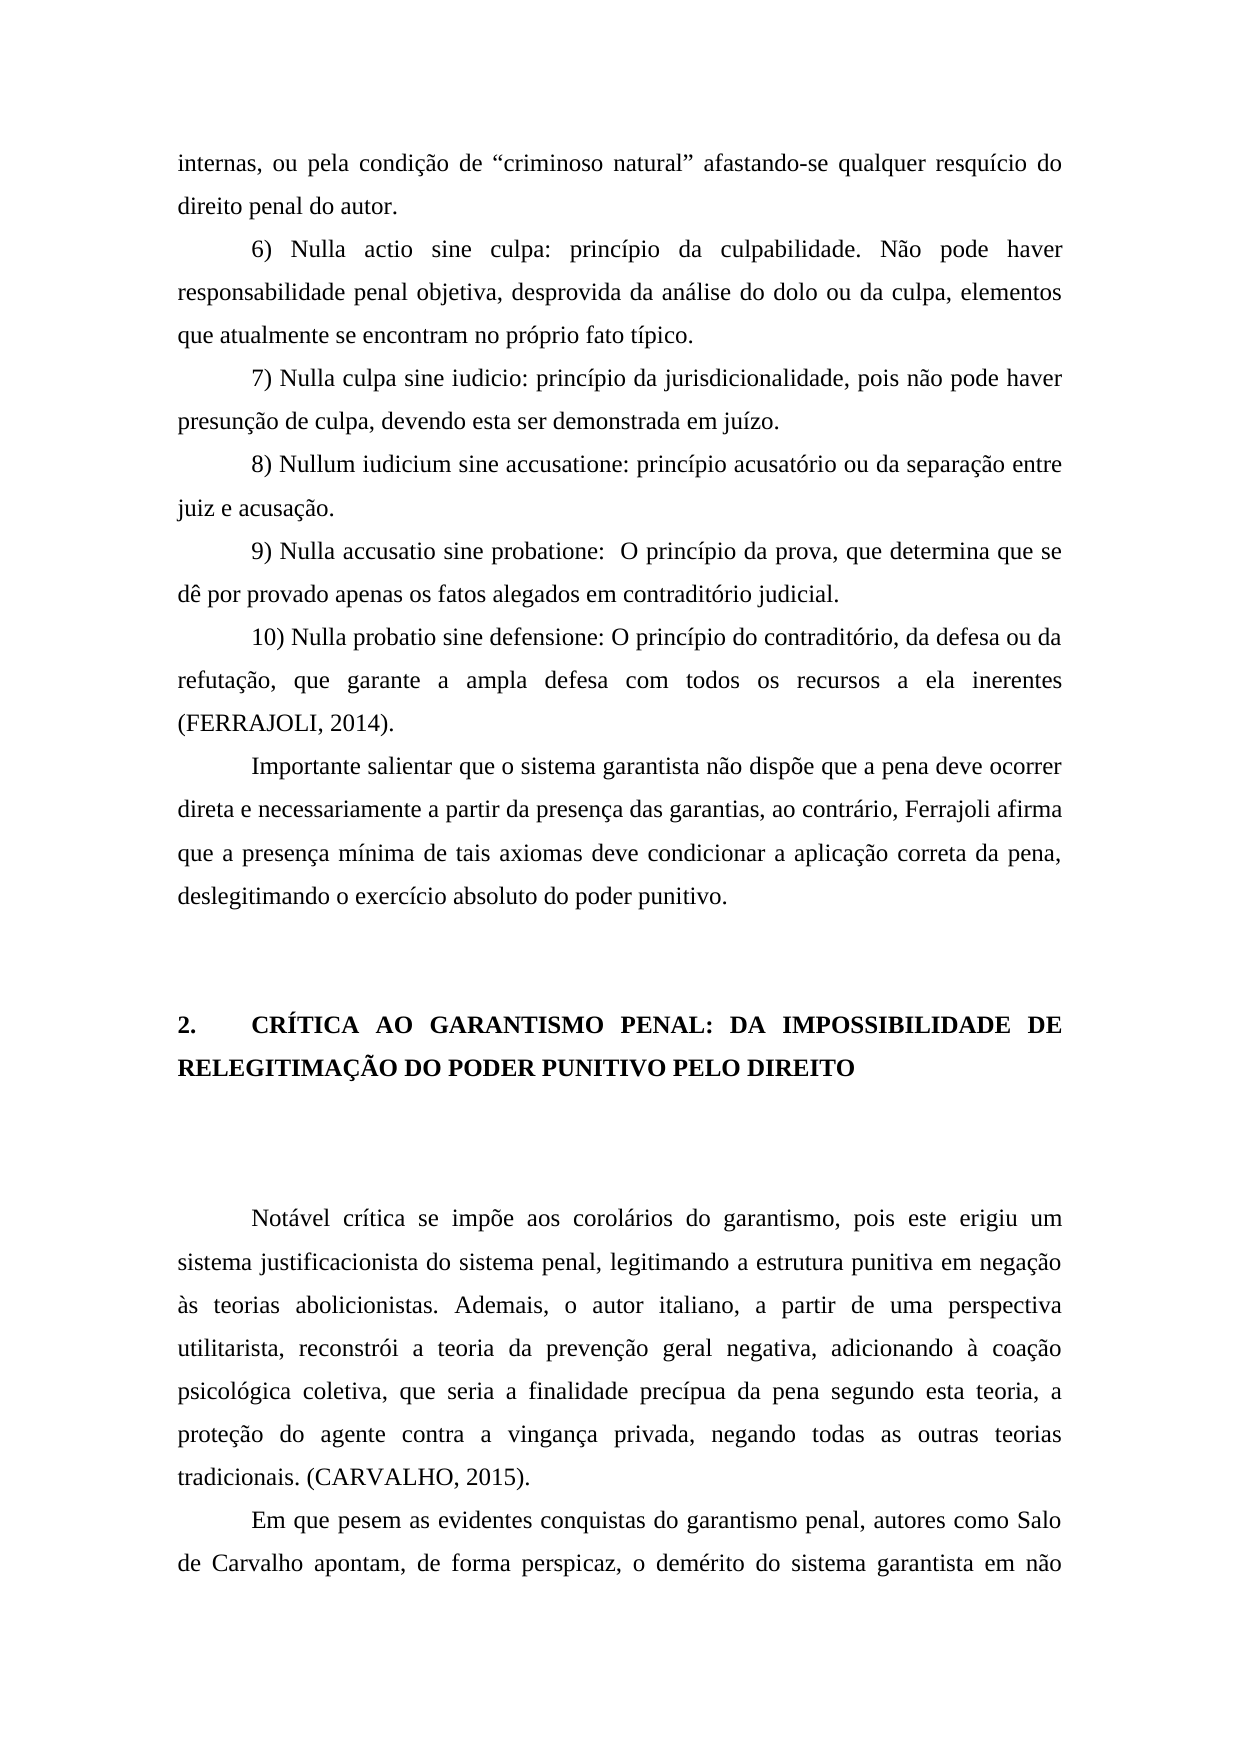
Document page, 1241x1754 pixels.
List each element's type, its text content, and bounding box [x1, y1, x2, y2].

text 8) Nullum iudicium sine accusatione: princípio acusatório ou da separação entre juiz e acusação. [177, 449, 1063, 521]
list CRÍTICA AO GARANTISMO PENAL: DA IMPOSSIBILIDADE DE RELEGITIMAÇÃO DO PODER PUNITIVO PELO DIREITO [177, 1010, 1063, 1082]
text 7) Nulla culpa sine iudicio: princípio da jurisdicionalidade, pois não pode haver presunção de culpa, devendo esta ser demonstrada em juízo. [177, 363, 1063, 435]
text Notável crítica se impõe aos corolários do garantismo, pois este erigiu um sistema justificacionista do sistema penal, legitimando a estrutura punitiva em negação às teorias abolicionistas. Ademais, o autor italiano, a partir de uma perspectiva utilitarista, reconstrói a teoria da prevenção geral negativa, adicionando à coação psicológica coletiva, que seria a finalidade precípua da pena segundo esta teoria, a proteção do agente contra a vingança privada, negando todas as outras teorias tradicionais. (CARVALHO, 2015). [177, 1203, 1063, 1491]
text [177, 1505, 1063, 1577]
text 9) Nulla accusatio sine probatione: O princípio da prova, que determina que se dê por provado apenas os fatos alegados em contraditório judicial. [177, 536, 1063, 608]
text 10) Nulla probatio sine defensione: O princípio do contraditório, da defesa ou da refutação, que garante a ampla defesa com todos os recursos a ela inerentes (FERRAJOLI, 2014). [177, 622, 1063, 737]
text Importante salientar que o sistema garantista não dispõe que a pena deve ocorrer direta e necessariamente a partir da presença das garantias, ao contrário, Ferrajoli afirma que a presença mínima de tais axiomas deve condicionar a aplicação correta da pena, deslegitimando o exercício absoluto do poder punitivo. [177, 751, 1063, 909]
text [177, 148, 1063, 219]
text 6) Nulla actio sine culpa: princípio da culpabilidade. Não pode haver responsabilidade penal objetiva, desprovida da análise do dolo ou da culpa, elementos que atualmente se encontram no próprio fato típico. [177, 234, 1063, 349]
